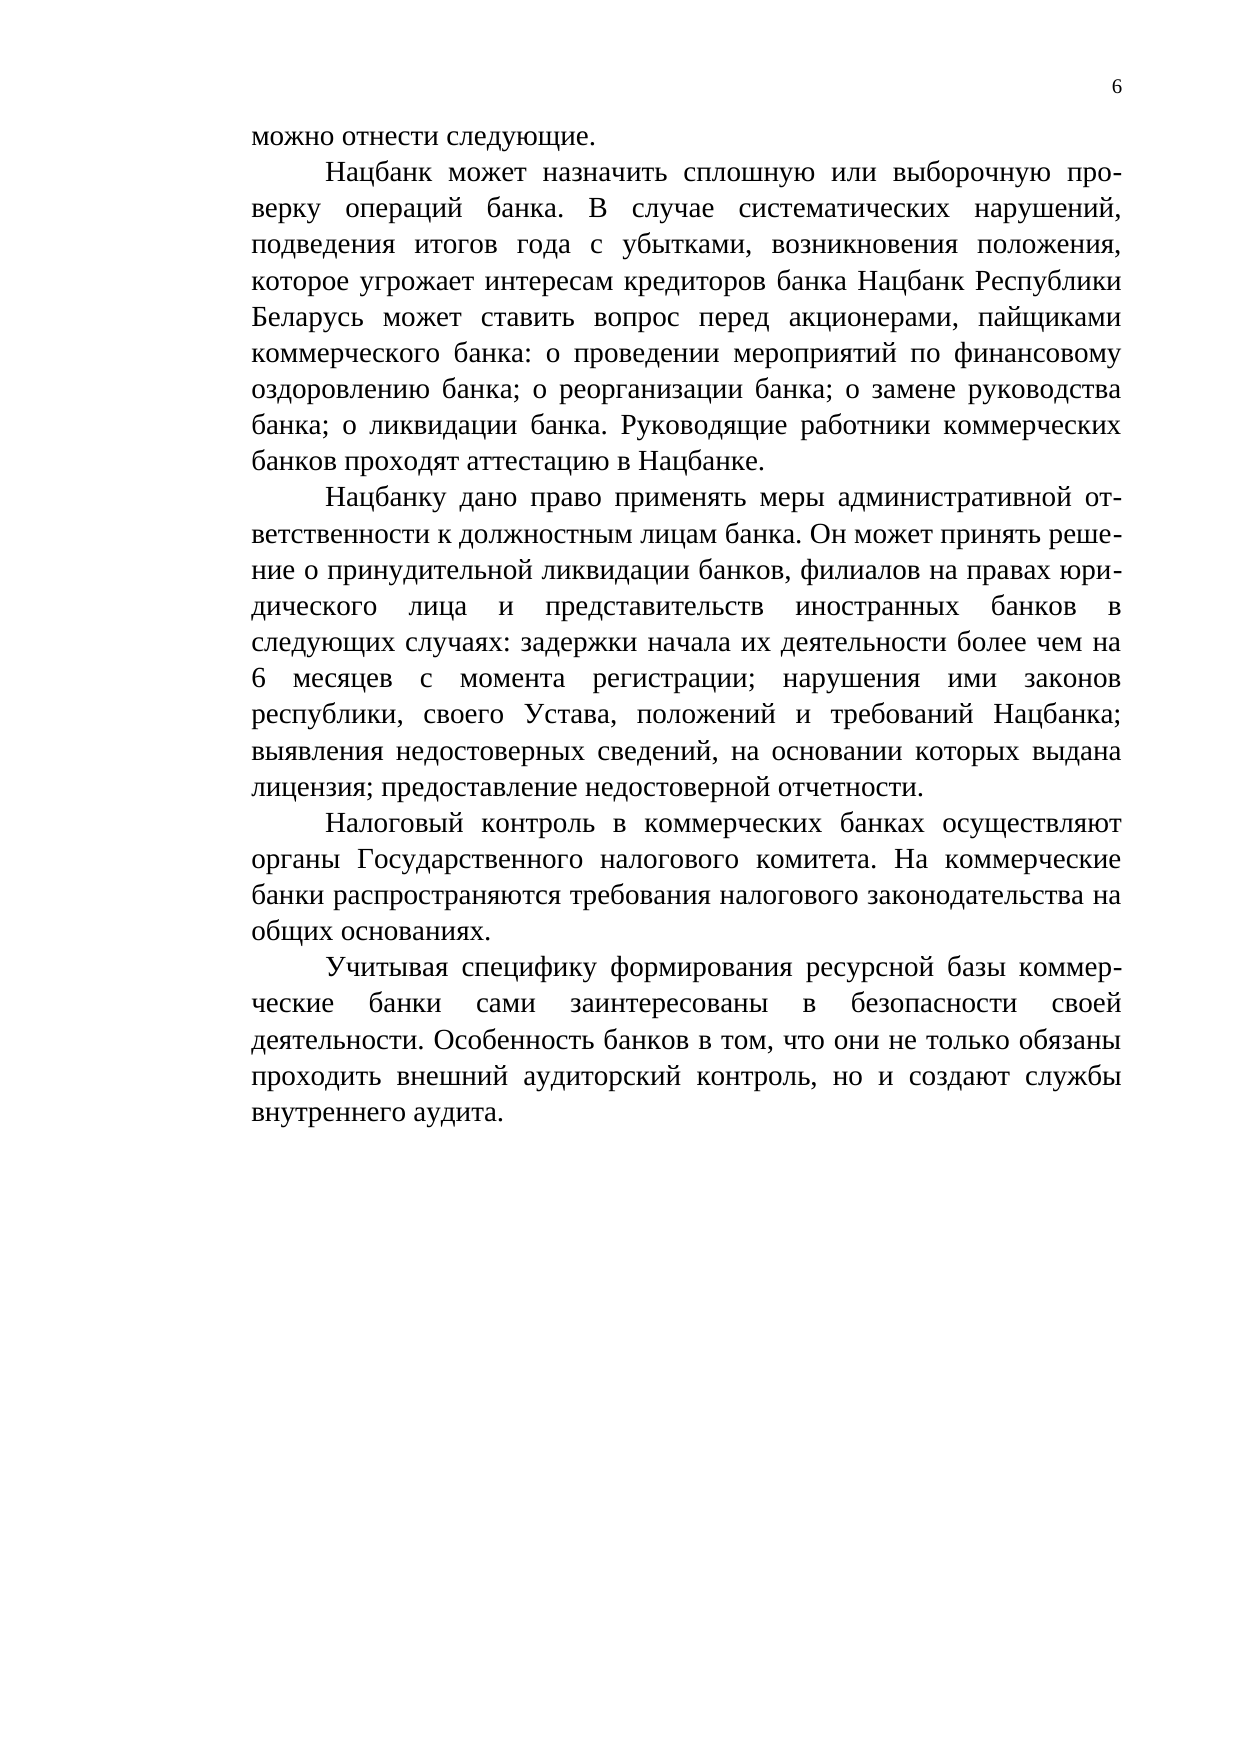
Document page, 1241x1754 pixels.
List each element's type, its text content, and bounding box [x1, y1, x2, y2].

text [251, 118, 1122, 152]
text Нацбанк может назначить сплошную или выборочную проверку операций банка. В случае систематических нарушений, подведения итогов года с убытками, возникновения положения, которое угрожает интересам кредиторов банка Нацбанк Республики Беларусь может ставить вопрос перед акционерами, пайщиками коммерческого банка: о проведении мероприятий по финансовому оздоровлению банка; о реорганизации банка; о замене руководства банка; о ликвидации банка. Руководящие работники коммерческих банков проходят аттестацию в Нацбанке. [251, 154, 1122, 477]
text Учитывая специфику формирования ресурсной базы коммерческие банки сами заинтересованы в безопасности своей деятельности. Особенность банков в том, что они не только обязаны проходить внешний аудиторский контроль, но и создают службы внутреннего аудита. [251, 949, 1122, 1128]
text Нацбанку дано право применять меры административной ответственности к должностным лицам банка. Он может принять решение о принудительной ликвидации банков, филиалов на правах юридического лица и представительств иностранных банков в следующих случаях: задержки начала их деятельности более чем на 6 месяцев с момента регистрации; нарушения ими законов республики, своего Устава, положений и требований Нацбанка; выявления недостоверных сведений, на основании которых выдана лицензия; предоставление недостоверной отчетности. [251, 479, 1122, 802]
text Налоговый контроль в коммерческих банках осуществляют органы Государственного налогового комитета. На коммерческие банки распространяются требования налогового законодательства на общих основаниях. [251, 805, 1122, 947]
